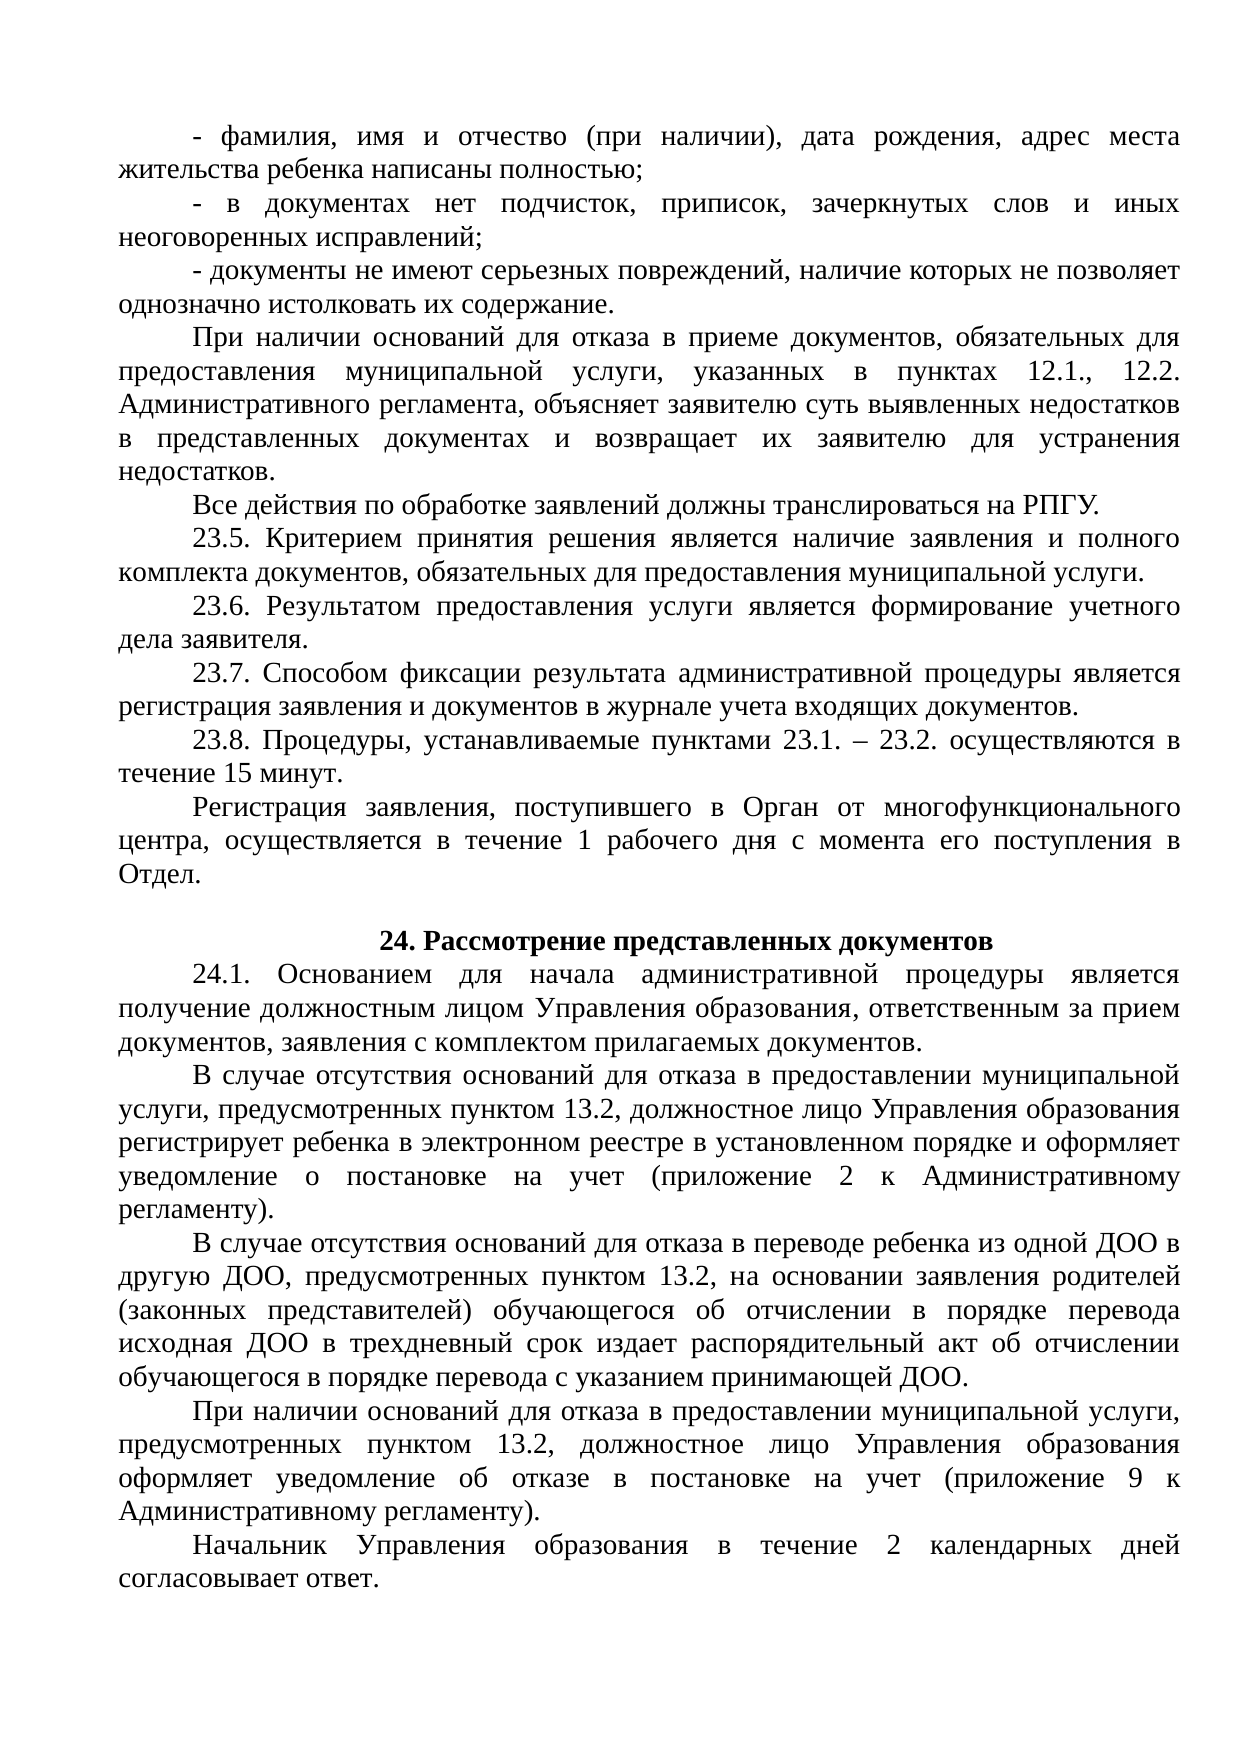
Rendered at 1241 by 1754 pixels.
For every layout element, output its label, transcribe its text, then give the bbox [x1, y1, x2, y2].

text В случае отсутствия оснований для отказа в переводе ребенка из одной ДОО в другую ДОО, предусмотренных пунктом 13.2, на основании заявления родителей (законных представителей) обучающегося об отчислении в порядке перевода исходная ДОО в трехдневный срок издает распорядительный акт об отчислении обучающегося в порядке перевода с указанием принимающей ДОО. [118, 1225, 1181, 1393]
text 23.5. Критерием принятия решения является наличие заявления и полного комплекта документов, обязательных для предоставления муниципальной услуги. [118, 521, 1181, 588]
text Начальник Управления образования в течение 2 календарных дней согласовывает ответ. [118, 1527, 1181, 1594]
text 23.7. Способом фиксации результата административной процедуры является регистрация заявления и документов в журнале учета входящих документов. [118, 655, 1181, 722]
text - фамилия, имя и отчество (при наличии), дата рождения, адрес места жительства ребенка написаны полностью; [118, 118, 1181, 185]
text 24. Рассмотрение представленных документов [118, 923, 1181, 957]
text - документы не имеют серьезных повреждений, наличие которых не позволяет однозначно истолковать их содержание. [118, 252, 1181, 319]
text 24.1. Основанием для начала административной процедуры является получение должностным лицом Управления образования, ответственным за прием документов, заявления с комплектом прилагаемых документов. [118, 957, 1181, 1057]
text При наличии оснований для отказа в приеме документов, обязательных для предоставления муниципальной услуги, указанных в пунктах 12.1., 12.2. Административного регламента, объясняет заявителю суть выявленных недостатков в представленных документах и возвращает их заявителю для устранения недостатков. [118, 319, 1181, 487]
text Все действия по обработке заявлений должны транслироваться на РПГУ. [118, 487, 1181, 521]
text - в документах нет подчисток, приписок, зачеркнутых слов и иных неоговоренных исправлений; [118, 185, 1181, 252]
text 23.6. Результатом предоставления услуги является формирование учетного дела заявителя. [118, 588, 1181, 655]
text При наличии оснований для отказа в предоставлении муниципальной услуги, предусмотренных пунктом 13.2, должностное лицо Управления образования оформляет уведомление об отказе в постановке на учет (приложение 9 к Административному регламенту). [118, 1393, 1181, 1527]
text 23.8. Процедуры, устанавливаемые пунктами 23.1. – 23.2. осуществляются в течение 15 минут. [118, 722, 1181, 789]
text Регистрация заявления, поступившего в Орган от многофункционального центра, осуществляется в течение 1 рабочего дня с момента его поступления в Отдел. [118, 789, 1181, 889]
text В случае отсутствия оснований для отказа в предоставлении муниципальной услуги, предусмотренных пунктом 13.2, должностное лицо Управления образования регистрирует ребенка в электронном реестре в установленном порядке и оформляет уведомление о постановке на учет (приложение 2 к Административному регламенту). [118, 1057, 1181, 1225]
